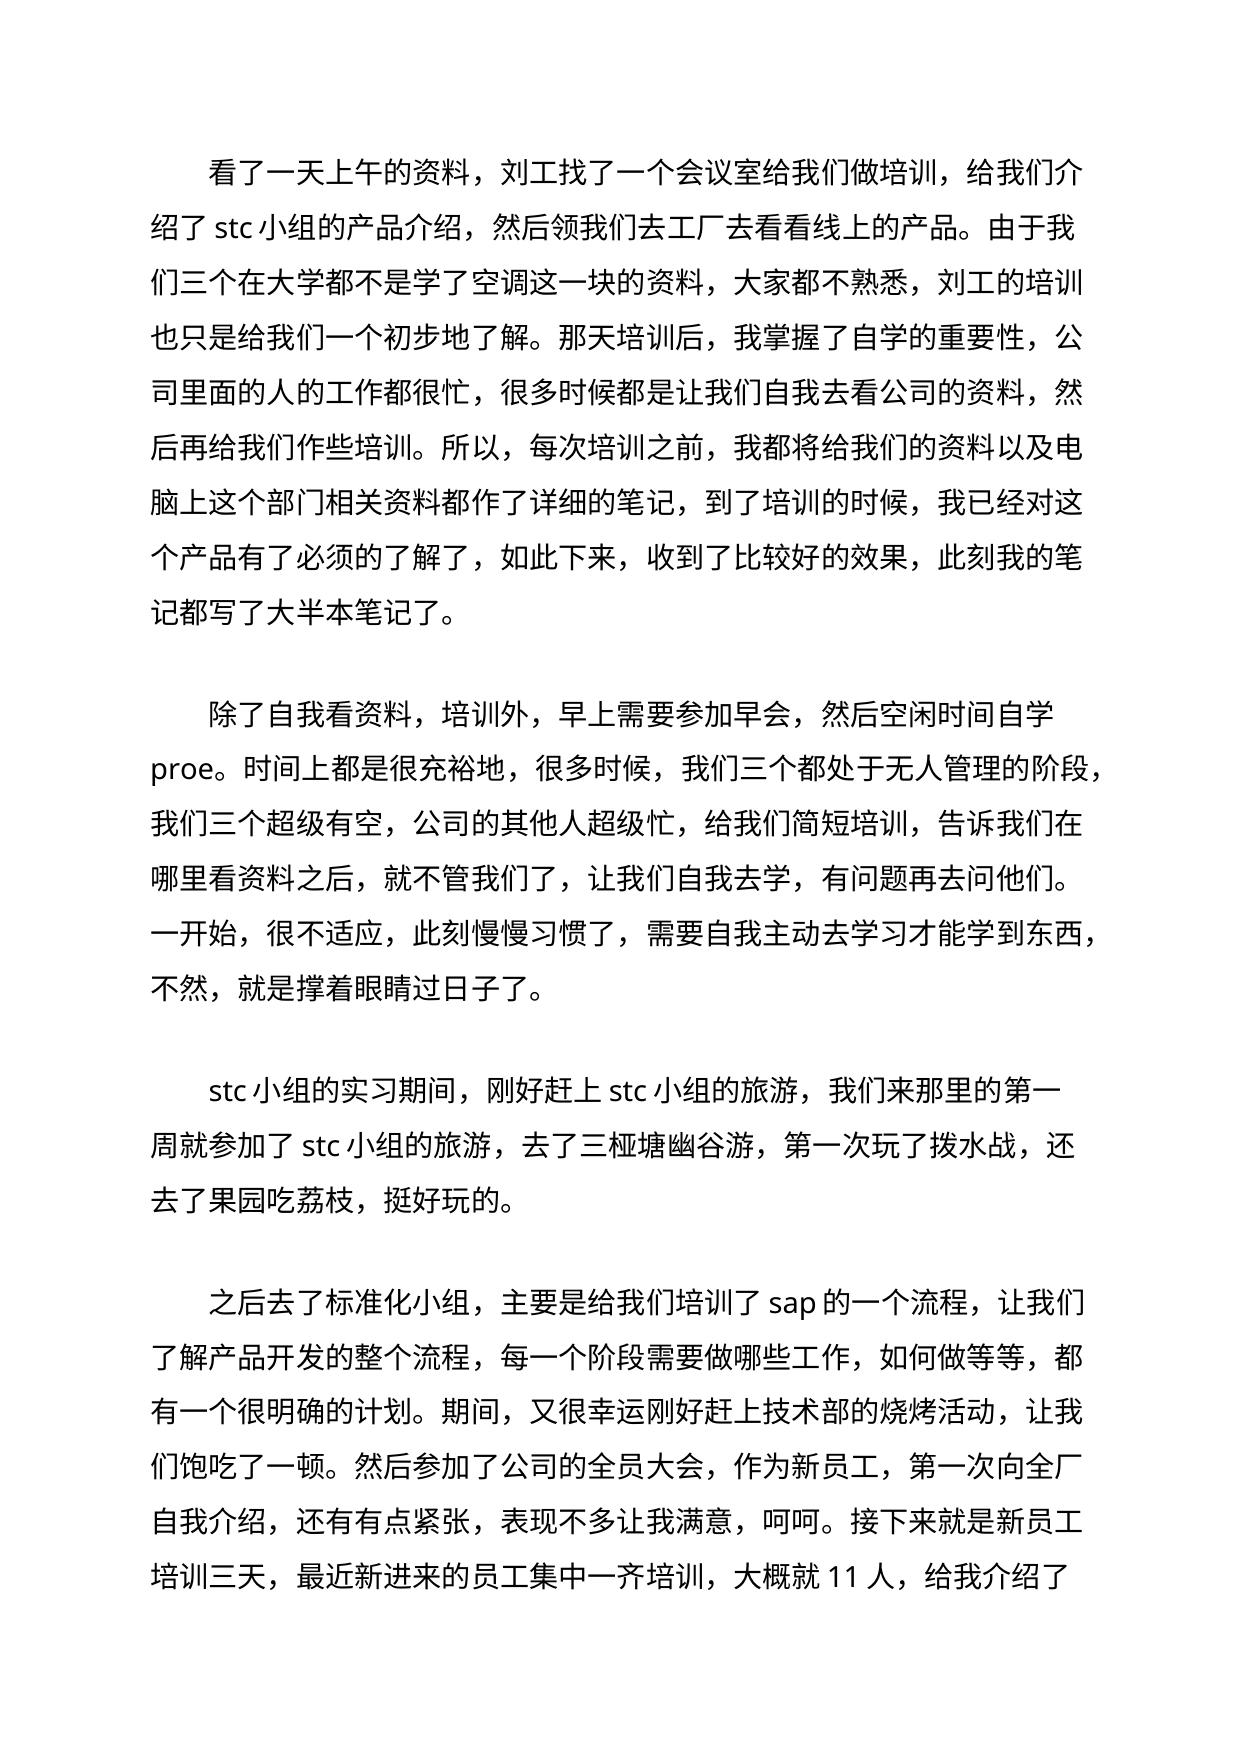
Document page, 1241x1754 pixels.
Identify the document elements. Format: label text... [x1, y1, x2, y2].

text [150, 1279, 1090, 1596]
text 看了一天上午的资料，刘工找了一个会议室给我们做培训，给我们介绍了stc小组的产品介绍，然后领我们去工厂去看看线上的产品。由于我们三个在大学都不是学了空调这一块的资料，大家都不熟悉，刘工的培训也只是给我们一个初步地了解。那天培训后，我掌握了自学的重要性，公司里面的人的工作都很忙，很多时候都是让我们自我去看公司的资料，然后再给我们作些培训。所以，每次培训之前，我都将给我们的资料以及电脑上这个部门相关资料都作了详细的笔记，到了培训的时候，我已经对这个产品有了必须的了解了，如此下来，收到了比较好的效果，此刻我的笔记都写了大半本笔记了。 [150, 150, 1090, 632]
text 除了自我看资料，培训外，早上需要参加早会，然后空闲时间自学proe。时间上都是很充裕地，很多时候，我们三个都处于无人管理的阶段，我们三个超级有空，公司的其他人超级忙，给我们简短培训，告诉我们在哪里看资料之后，就不管我们了，让我们自我去学，有问题再去问他们。一开始，很不适应，此刻慢慢习惯了，需要自我主动去学习才能学到东西，不然，就是撑着眼睛过日子了。 [150, 691, 1090, 1008]
text stc小组的实习期间，刚好赶上stc小组的旅游，我们来那里的第一周就参加了stc小组的旅游，去了三桠塘幽谷游，第一次玩了拨水战，还去了果园吃荔枝，挺好玩的。 [150, 1067, 1090, 1220]
